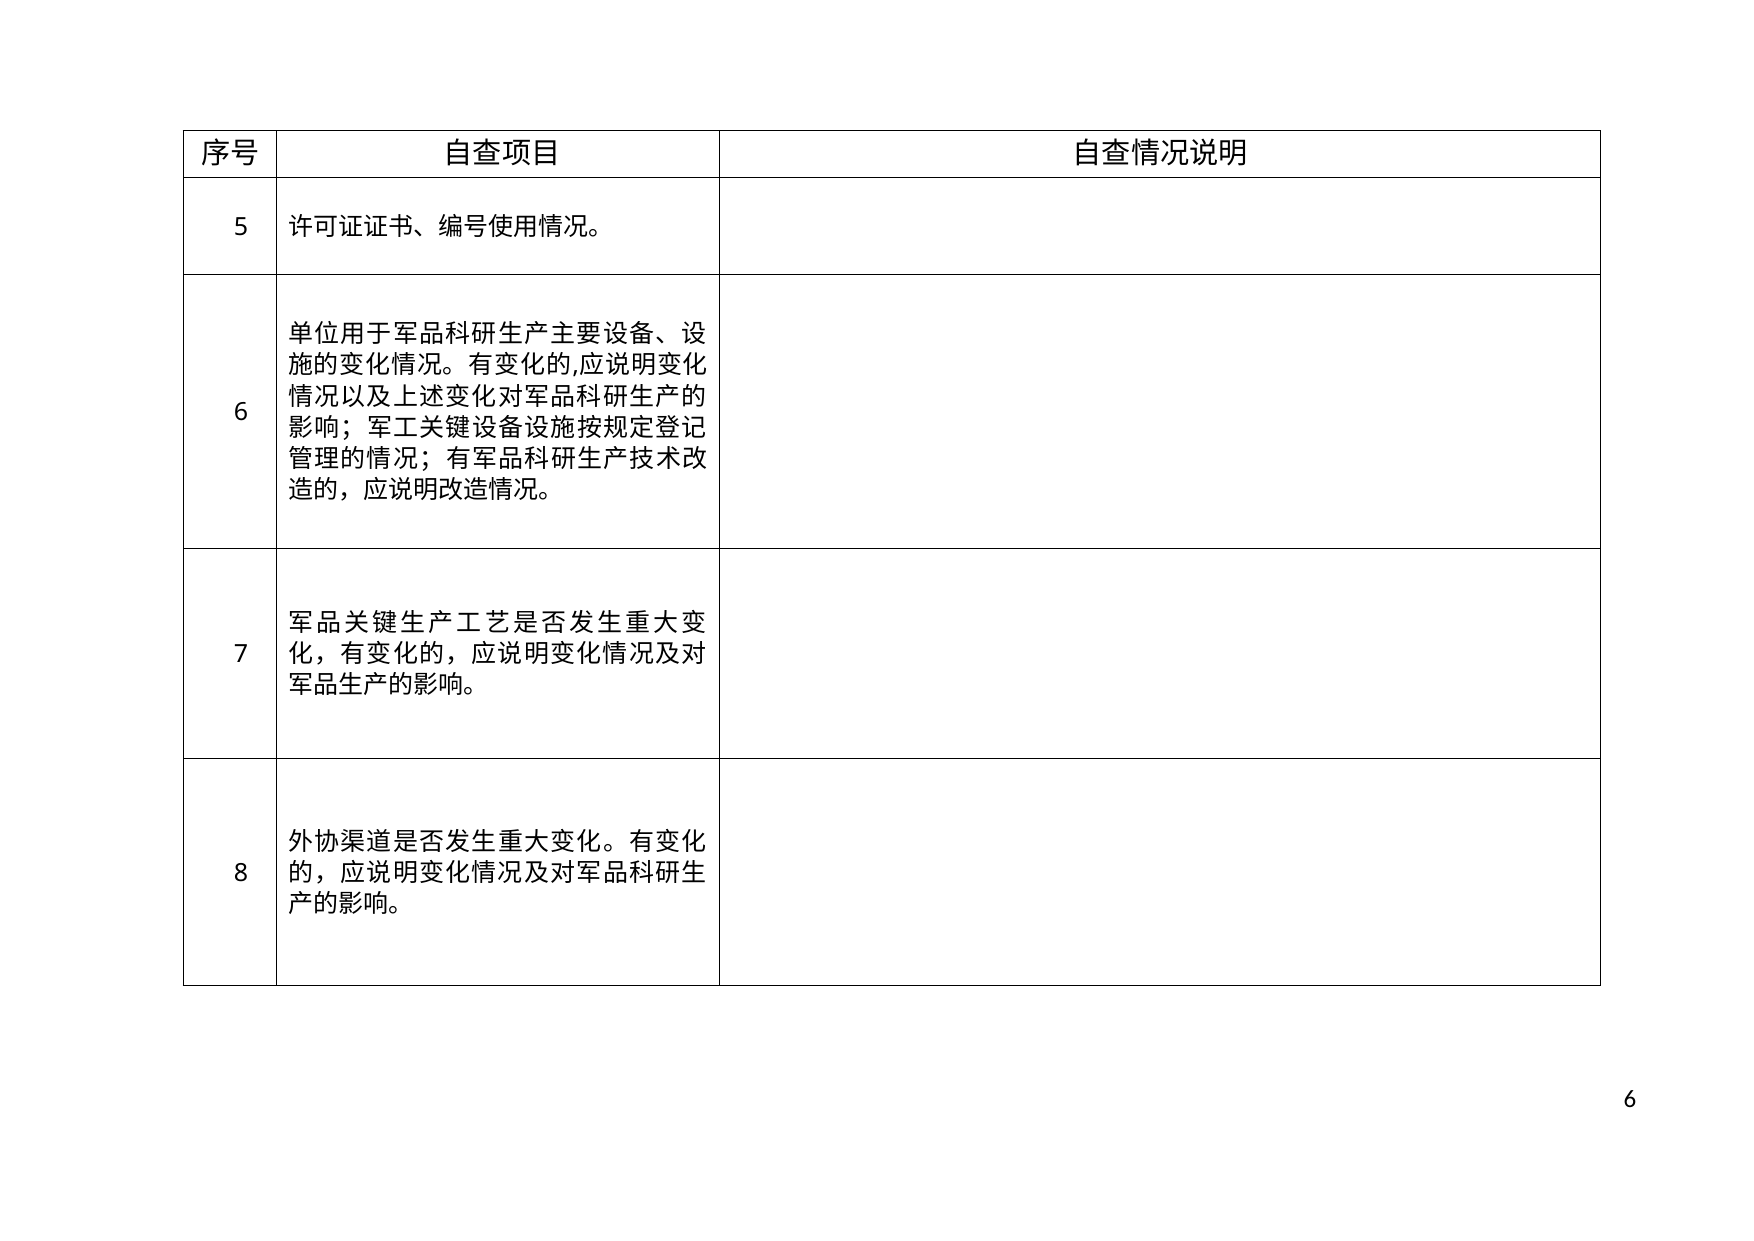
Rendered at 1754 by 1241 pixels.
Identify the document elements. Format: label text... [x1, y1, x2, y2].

table_cell 军品关键生产工艺是否发生重大变化，有变化的，应说明变化情况及对军品生产的影响。 [277, 549, 719, 758]
table_cell [720, 759, 1600, 985]
table_cell 外协渠道是否发生重大变化。有变化的，应说明变化情况及对军品科研生产的影响。 [277, 759, 719, 985]
table_header 自查项目 [277, 131, 719, 177]
table_header 自查情况说明 [720, 131, 1600, 177]
table_cell [184, 759, 276, 985]
table_cell [720, 275, 1600, 548]
table_cell [184, 549, 276, 758]
table_cell 许可证证书、编号使用情况。 [277, 178, 719, 274]
table_cell 单位用于军品科研生产主要设备、设施的变化情况。有变化的,应说明变化情况以及上述变化对军品科研生产的影响；军工关键设备设施按规定登记管理的情况；有军品科研生产技术改造的，应说明改造情况。 [277, 275, 719, 548]
table_cell [184, 178, 276, 274]
table_header 序号 [184, 131, 276, 177]
table_cell [184, 275, 276, 548]
table_cell [720, 549, 1600, 758]
table_cell [720, 178, 1600, 274]
